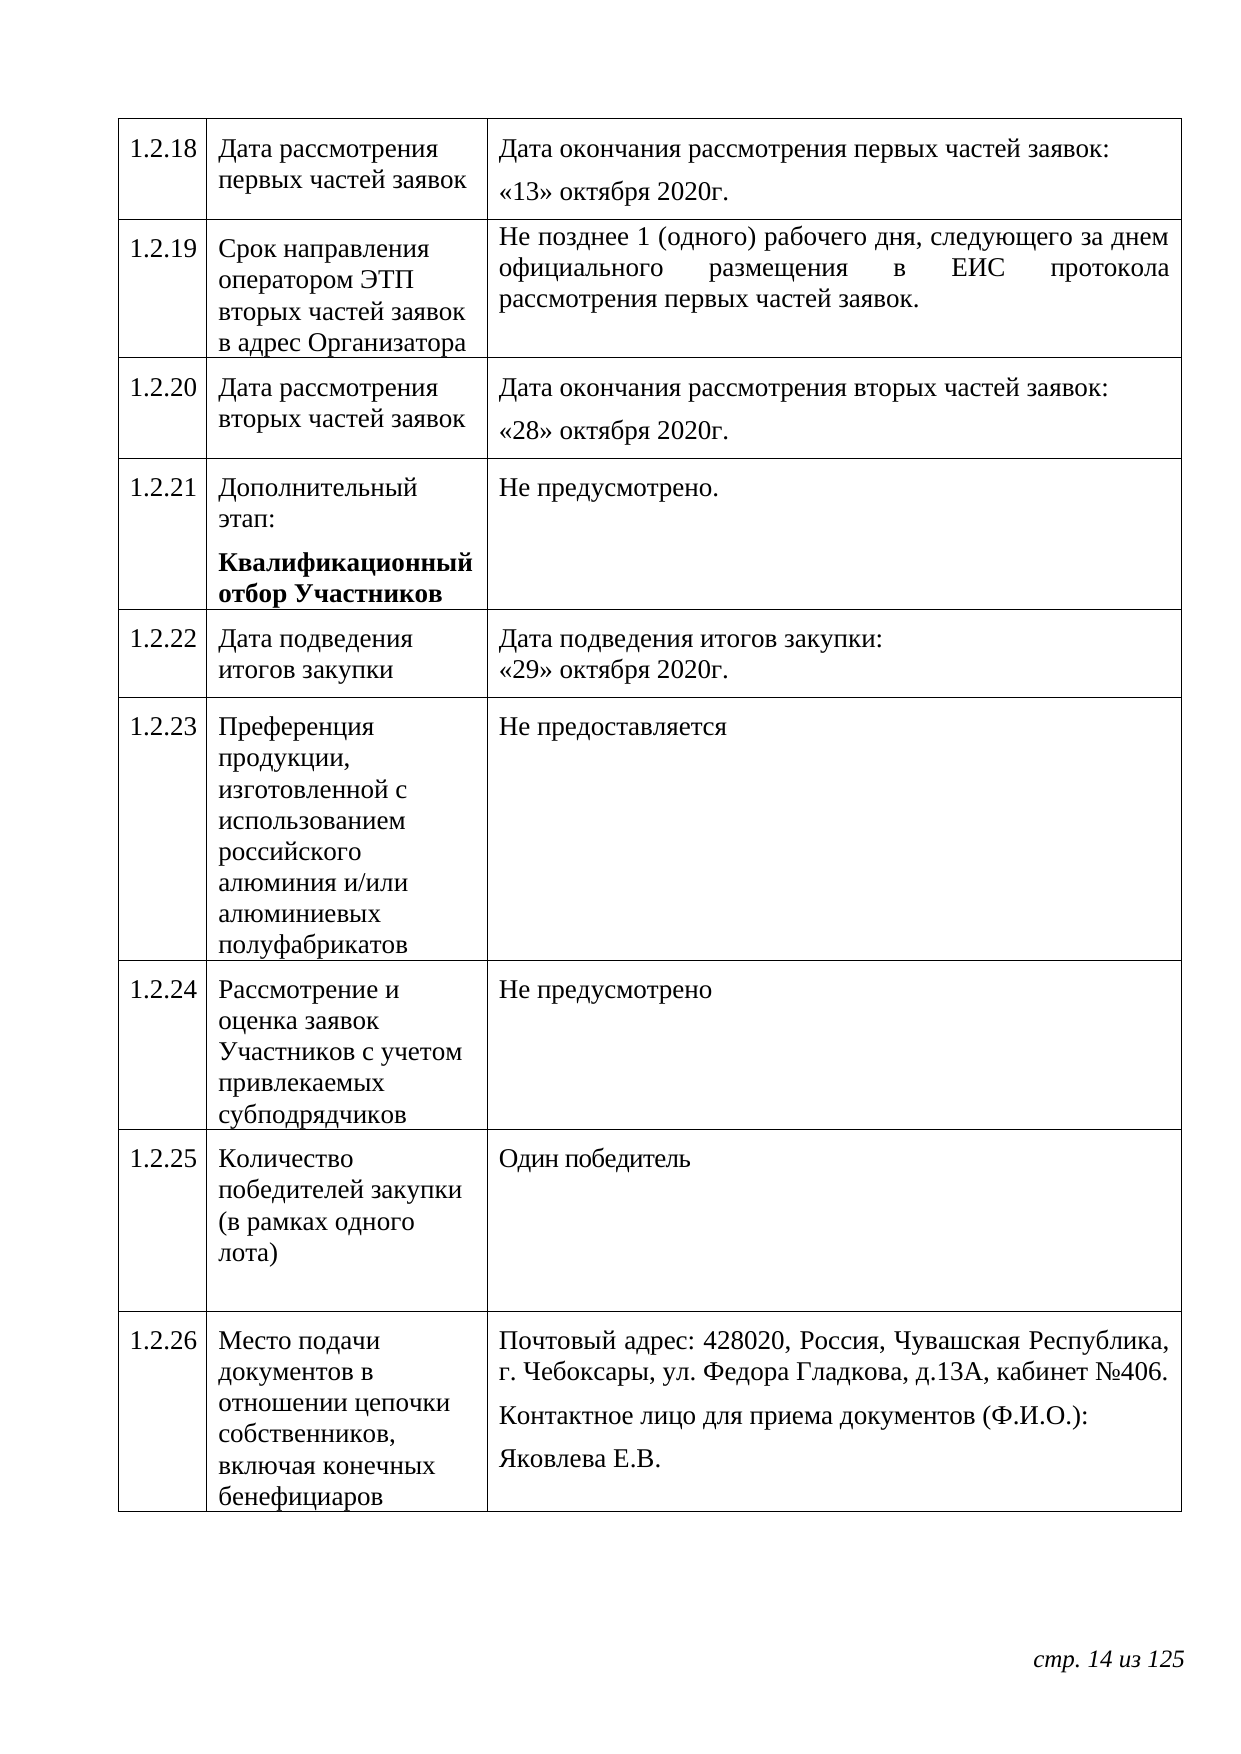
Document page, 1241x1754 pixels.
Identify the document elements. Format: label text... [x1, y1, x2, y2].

table_cell [119, 610, 206, 697]
table_cell Дата подведения итогов закупки: «29» октября 2020г. [488, 610, 1181, 697]
table_cell Дата окончания рассмотрения первых частей заявок: «13» октября 2020г. [488, 119, 1181, 219]
table_cell Место подачи документов в отношении цепочки собственников, включая конечных бенефициаров [207, 1312, 487, 1511]
table_cell [119, 459, 206, 608]
table_cell Рассмотрение и оценка заявок Участников с учетом привлекаемых субподрядчиков [207, 961, 487, 1129]
table_cell [119, 220, 206, 357]
table_cell Преференция продукции, изготовленной с использованием российского алюминия и/или алюминиевых полуфабрикатов [207, 698, 487, 959]
table_cell Почтовый адрес: 428020, Россия, Чувашская Республика, г. Чебоксары, ул. Федора Гладкова, д.13А, кабинет №406. Контактное лицо для приема документов (Ф.И.О.): Яковлева Е.В. [488, 1312, 1181, 1511]
table_cell Дата рассмотрения вторых частей заявок [207, 358, 487, 458]
table_cell [119, 1130, 206, 1311]
table_cell Срок направления оператором ЭТП вторых частей заявок в адрес Организатора [207, 220, 487, 357]
table_cell Дополнительный этап: Квалификационный отбор Участников [207, 459, 487, 608]
table_cell Дата подведения итогов закупки [207, 610, 487, 697]
table_cell Не позднее 1 (одного) рабочего дня, следующего за днем официального размещения в ЕИС протокола рассмотрения первых частей заявок. [488, 220, 1181, 357]
table_cell Не предусмотрено [488, 961, 1181, 1129]
table_cell [119, 358, 206, 458]
table_cell [119, 119, 206, 219]
table_cell Не предоставляется [488, 698, 1181, 959]
table_cell [119, 1312, 206, 1511]
table_cell [119, 698, 206, 959]
table_cell Дата окончания рассмотрения вторых частей заявок: «28» октября 2020г. [488, 358, 1181, 458]
table_cell Один победитель [488, 1130, 1181, 1311]
table_cell Дата рассмотрения первых частей заявок [207, 119, 487, 219]
table_cell [119, 961, 206, 1129]
table_cell Не предусмотрено. [488, 459, 1181, 608]
table_cell Количество победителей закупки (в рамках одного лота) [207, 1130, 487, 1311]
